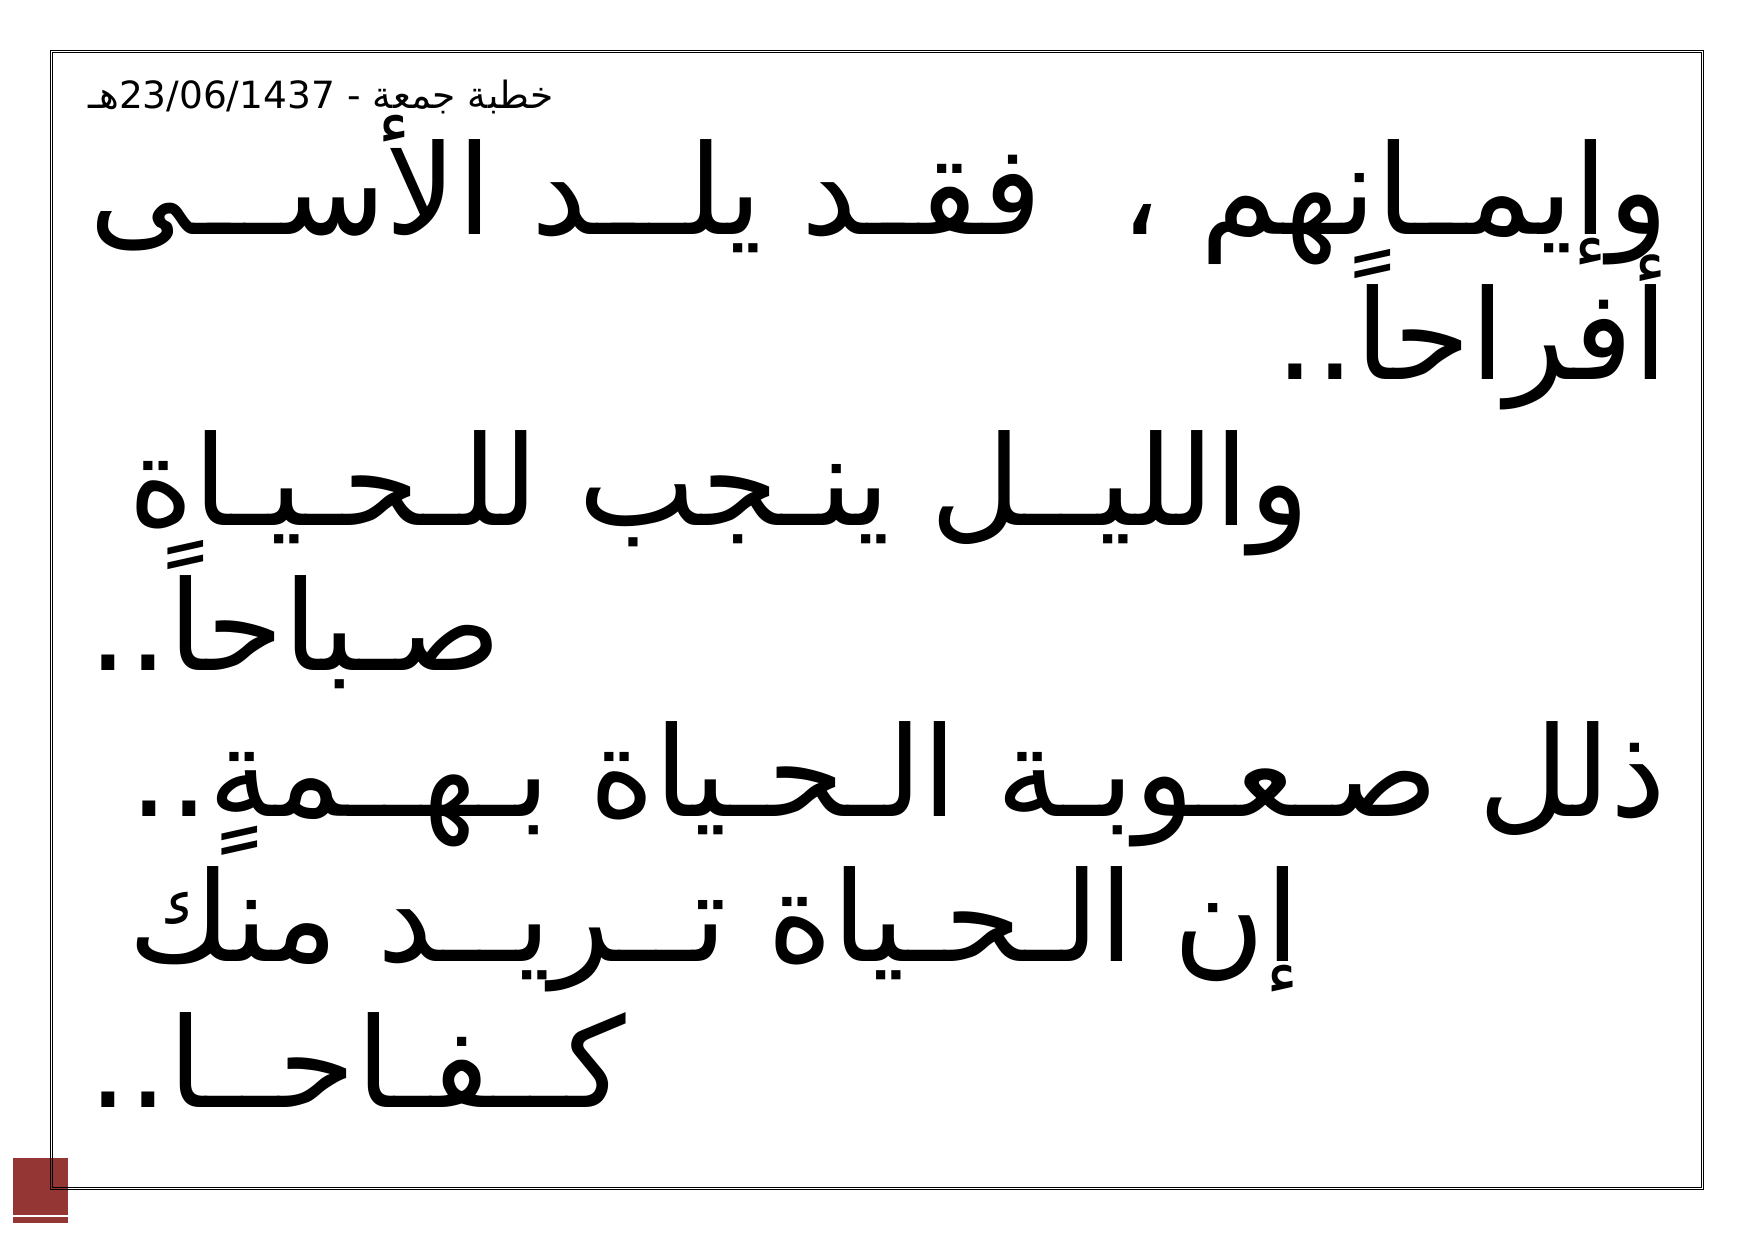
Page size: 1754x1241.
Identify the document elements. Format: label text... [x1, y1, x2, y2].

text إن الـحـياة تــريــد منك كــفـاحــا.. [89, 846, 1668, 1137]
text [89, 118, 1668, 409]
text ذلل صـعـوبـة الـحـياة بـهــمةٍ.. [89, 700, 1668, 846]
text والليــل ينـجب للـحـيـاة صـباحاً.. [89, 409, 1668, 700]
